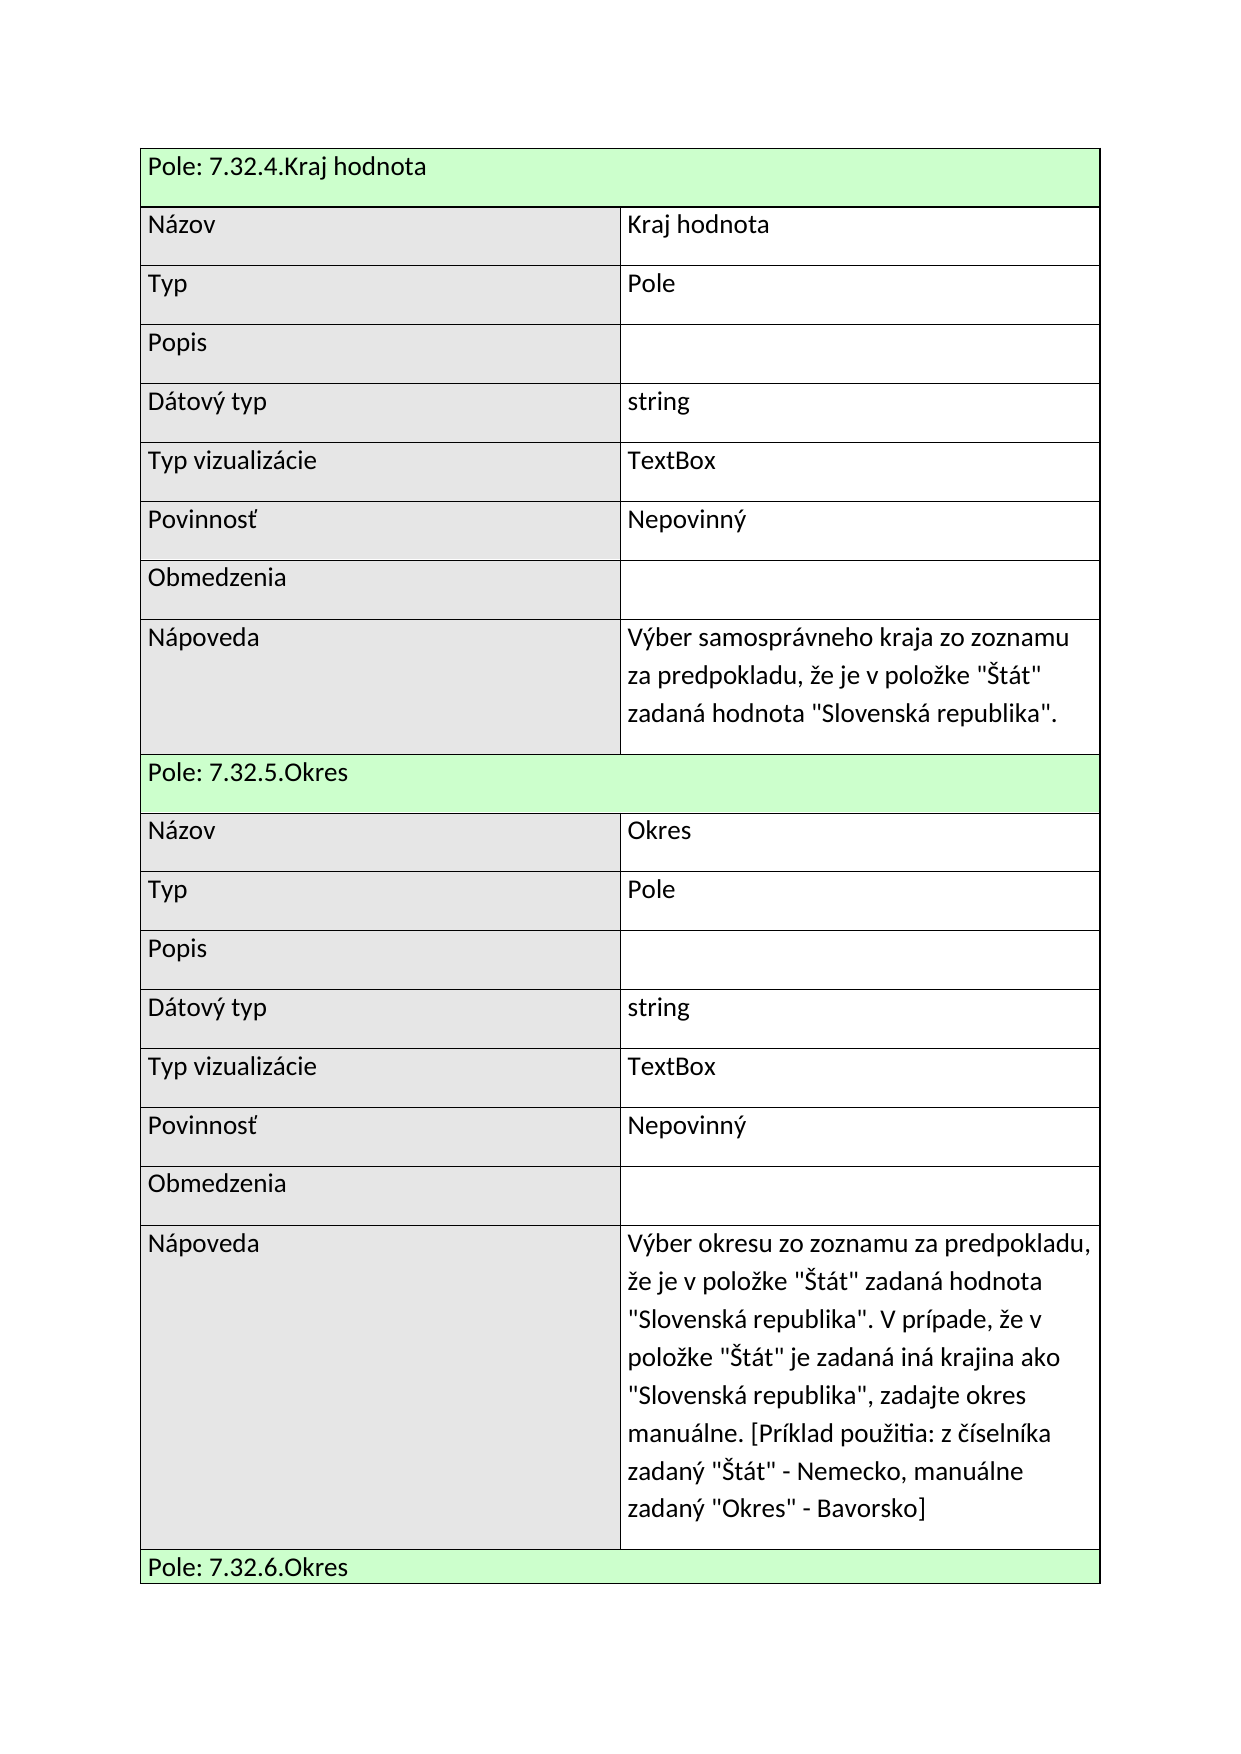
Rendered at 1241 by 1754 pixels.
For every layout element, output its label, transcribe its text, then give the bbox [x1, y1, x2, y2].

table_cell Nápoveda [141, 1226, 620, 1549]
table_cell [621, 1167, 1099, 1225]
table_cell Názov [141, 208, 620, 265]
table_cell Pole: 7.32.5.Okres [141, 755, 1099, 812]
table_cell Pole: 7.32.6.Okres [141, 1550, 1099, 1583]
table_cell Popis [141, 931, 620, 989]
table_cell Povinnosť [141, 1108, 620, 1166]
table_cell Obmedzenia [141, 561, 620, 619]
table_cell [621, 561, 1099, 619]
table_cell Popis [141, 325, 620, 383]
table_cell Pole [621, 872, 1099, 930]
table_cell Názov [141, 814, 620, 871]
table_cell Nápoveda [141, 620, 620, 754]
table_cell Výber okresu zo zoznamu za predpokladu, že je v položke "Štát" zadaná hodnota "Slovenská republika". V prípade, že v položke "Štát" je zadaná iná krajina ako "Slovenská republika", zadajte okres manuálne. [Príklad použitia: z číselníka zadaný "Štát" - Nemecko, manuálne zadaný "Okres" - Bavorsko] [621, 1226, 1099, 1549]
table_cell Okres [621, 814, 1099, 871]
table_cell Dátový typ [141, 384, 620, 442]
table_cell Povinnosť [141, 502, 620, 559]
table_cell Typ [141, 266, 620, 324]
table_cell Pole: 7.32.4.Kraj hodnota [141, 149, 1099, 206]
table_cell Výber samosprávneho kraja zo zoznamu za predpokladu, že je v položke "Štát" zadaná hodnota "Slovenská republika". [621, 620, 1099, 754]
table_cell [621, 325, 1099, 383]
table_cell TextBox [621, 443, 1099, 501]
table_cell [621, 931, 1099, 989]
table_cell TextBox [621, 1049, 1099, 1107]
table_cell Kraj hodnota [621, 208, 1099, 265]
table_cell Pole [621, 266, 1099, 324]
table_cell Dátový typ [141, 990, 620, 1048]
table_cell Obmedzenia [141, 1167, 620, 1225]
table_cell Typ vizualizácie [141, 1049, 620, 1107]
table_cell Typ vizualizácie [141, 443, 620, 501]
table_cell Typ [141, 872, 620, 930]
table_cell Nepovinný [621, 502, 1099, 559]
table_cell string [621, 990, 1099, 1048]
table_cell string [621, 384, 1099, 442]
table_cell Nepovinný [621, 1108, 1099, 1166]
